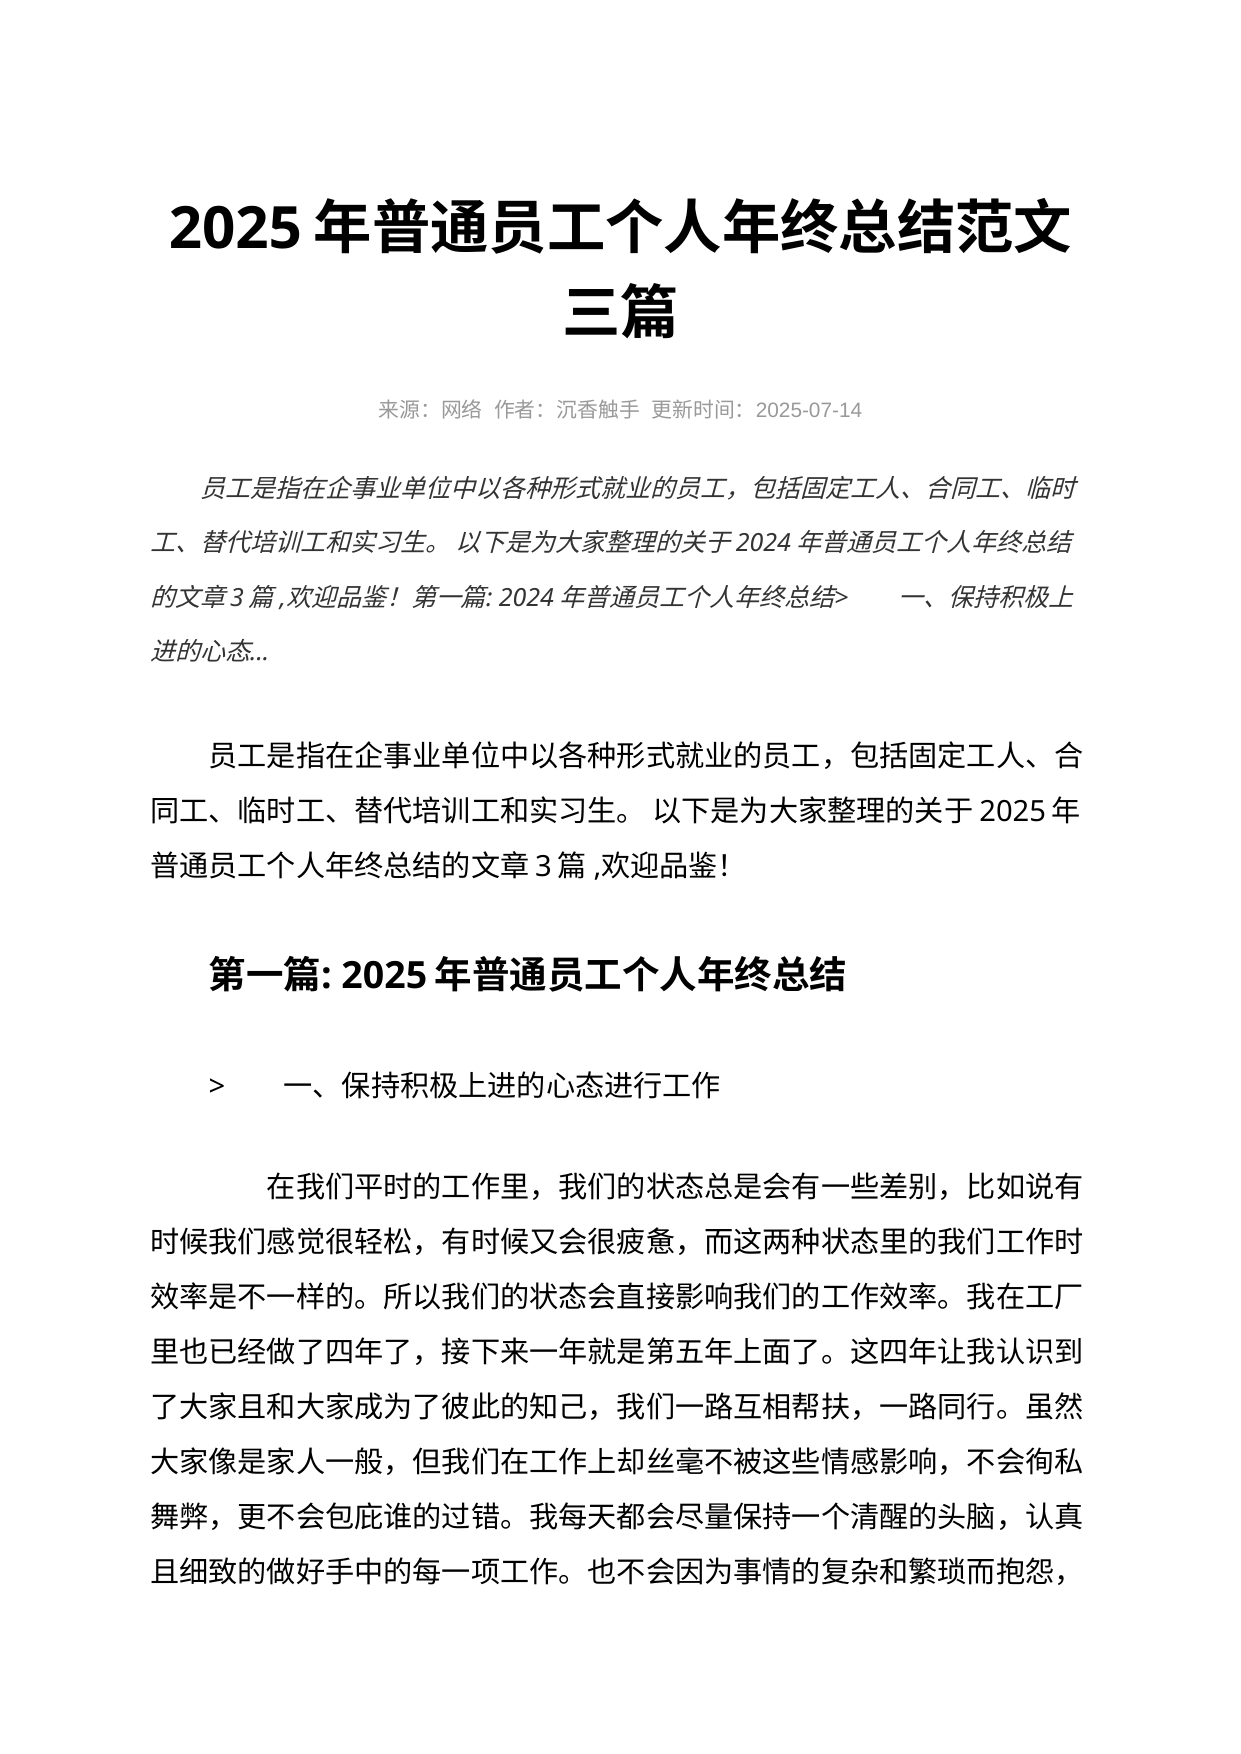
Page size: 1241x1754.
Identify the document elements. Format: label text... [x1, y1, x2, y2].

subtitle 2025年普通员工个人年终总结范文三篇 [150, 181, 1090, 351]
text > 一、保持积极上进的心态进行工作 [150, 1062, 1090, 1104]
text 来源：网络 作者：沉香触手 更新时间：2025-07-14 [150, 397, 1090, 421]
text 员工是指在企事业单位中以各种形式就业的员工，包括固定工人、合同工、临时工、替代培训工和实习生。 以下是为大家整理的关于2025年普通员工个人年终总结的文章3篇 ,欢迎品鉴！ [150, 733, 1090, 885]
text 第一篇: 2025年普通员工个人年终总结 [150, 944, 1090, 999]
text 员工是指在企事业单位中以各种形式就业的员工，包括固定工人、合同工、临时工、替代培训工和实习生。 以下是为大家整理的关于2024年普通员工个人年终总结的文章3篇 ,欢迎品鉴！第一篇: 2024年普通员工个人年终总结> 一、保持积极上进的心态... [150, 468, 1090, 668]
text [150, 1164, 1090, 1591]
